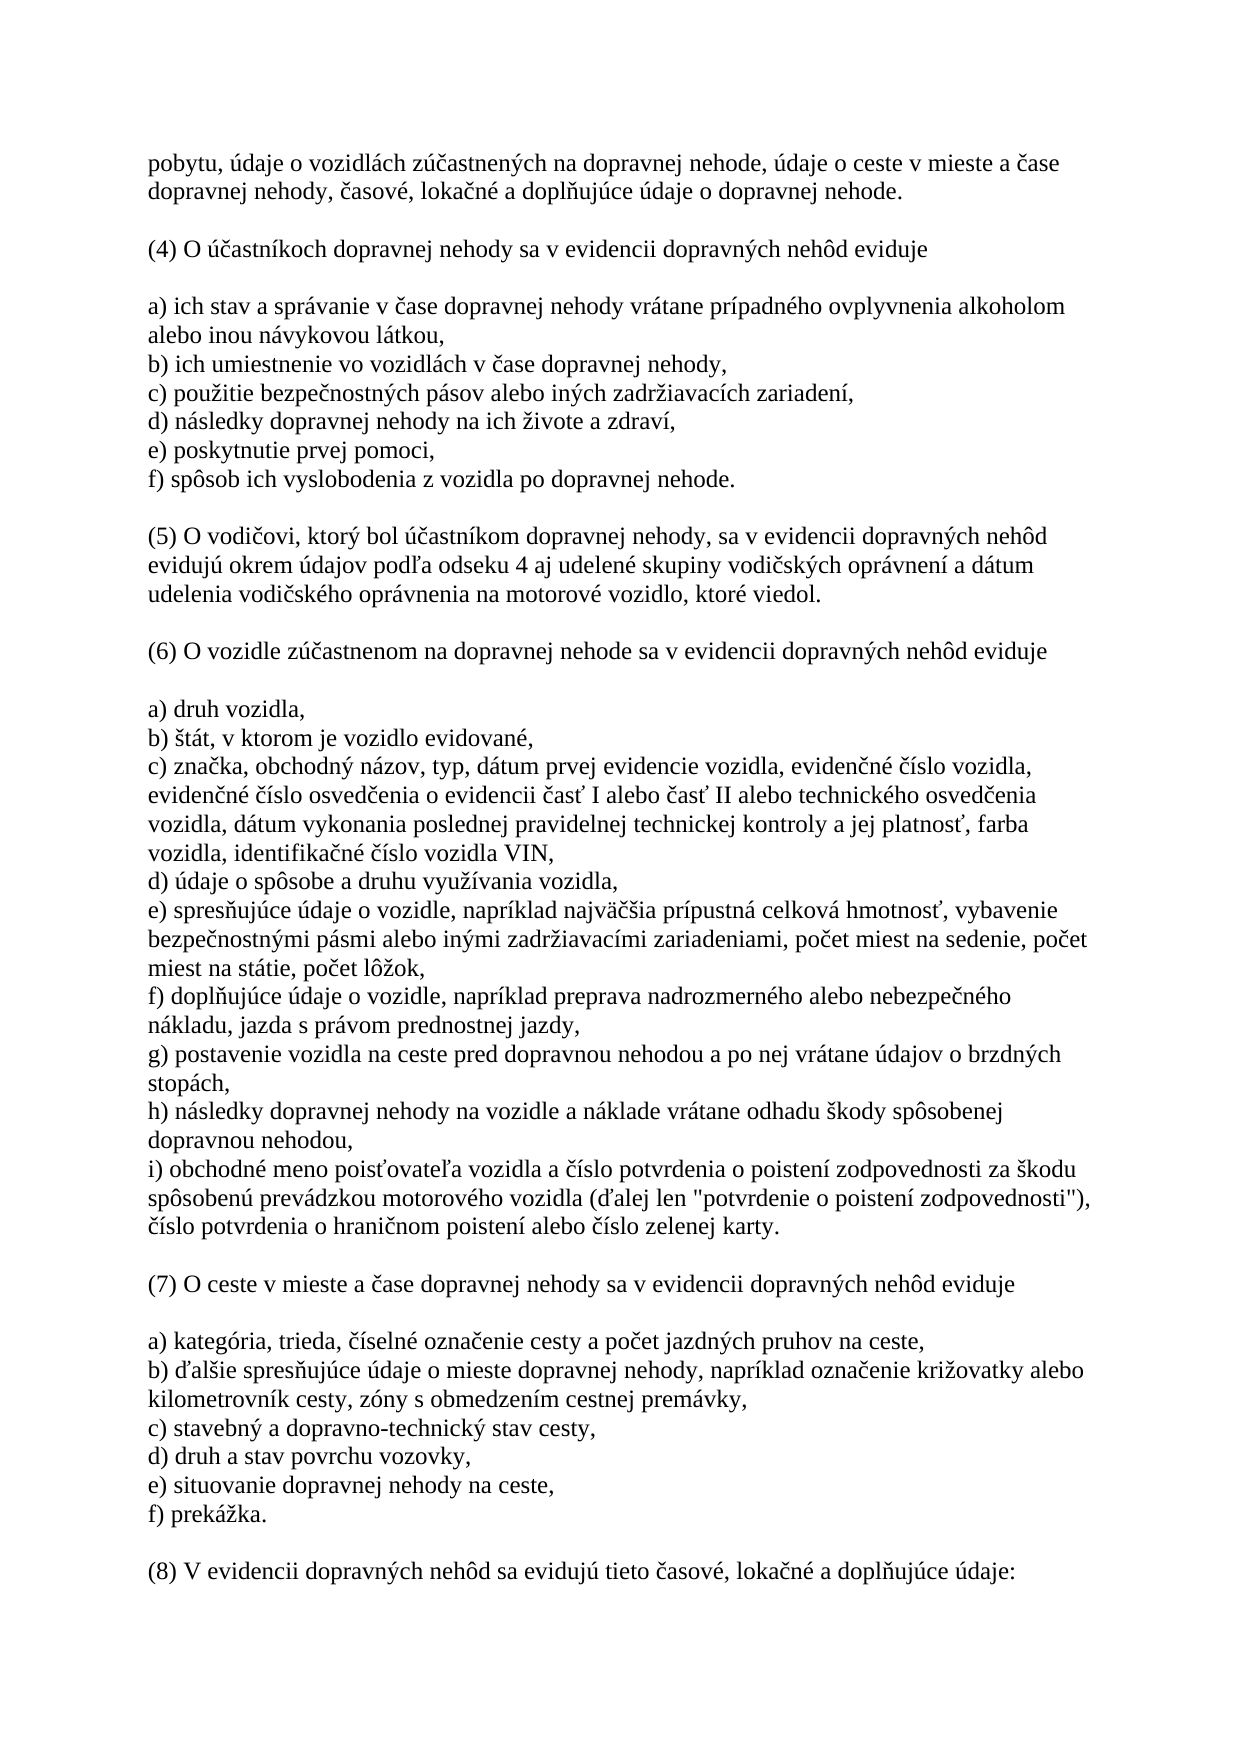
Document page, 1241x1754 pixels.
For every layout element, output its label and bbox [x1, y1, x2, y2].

text [148, 148, 1093, 1585]
